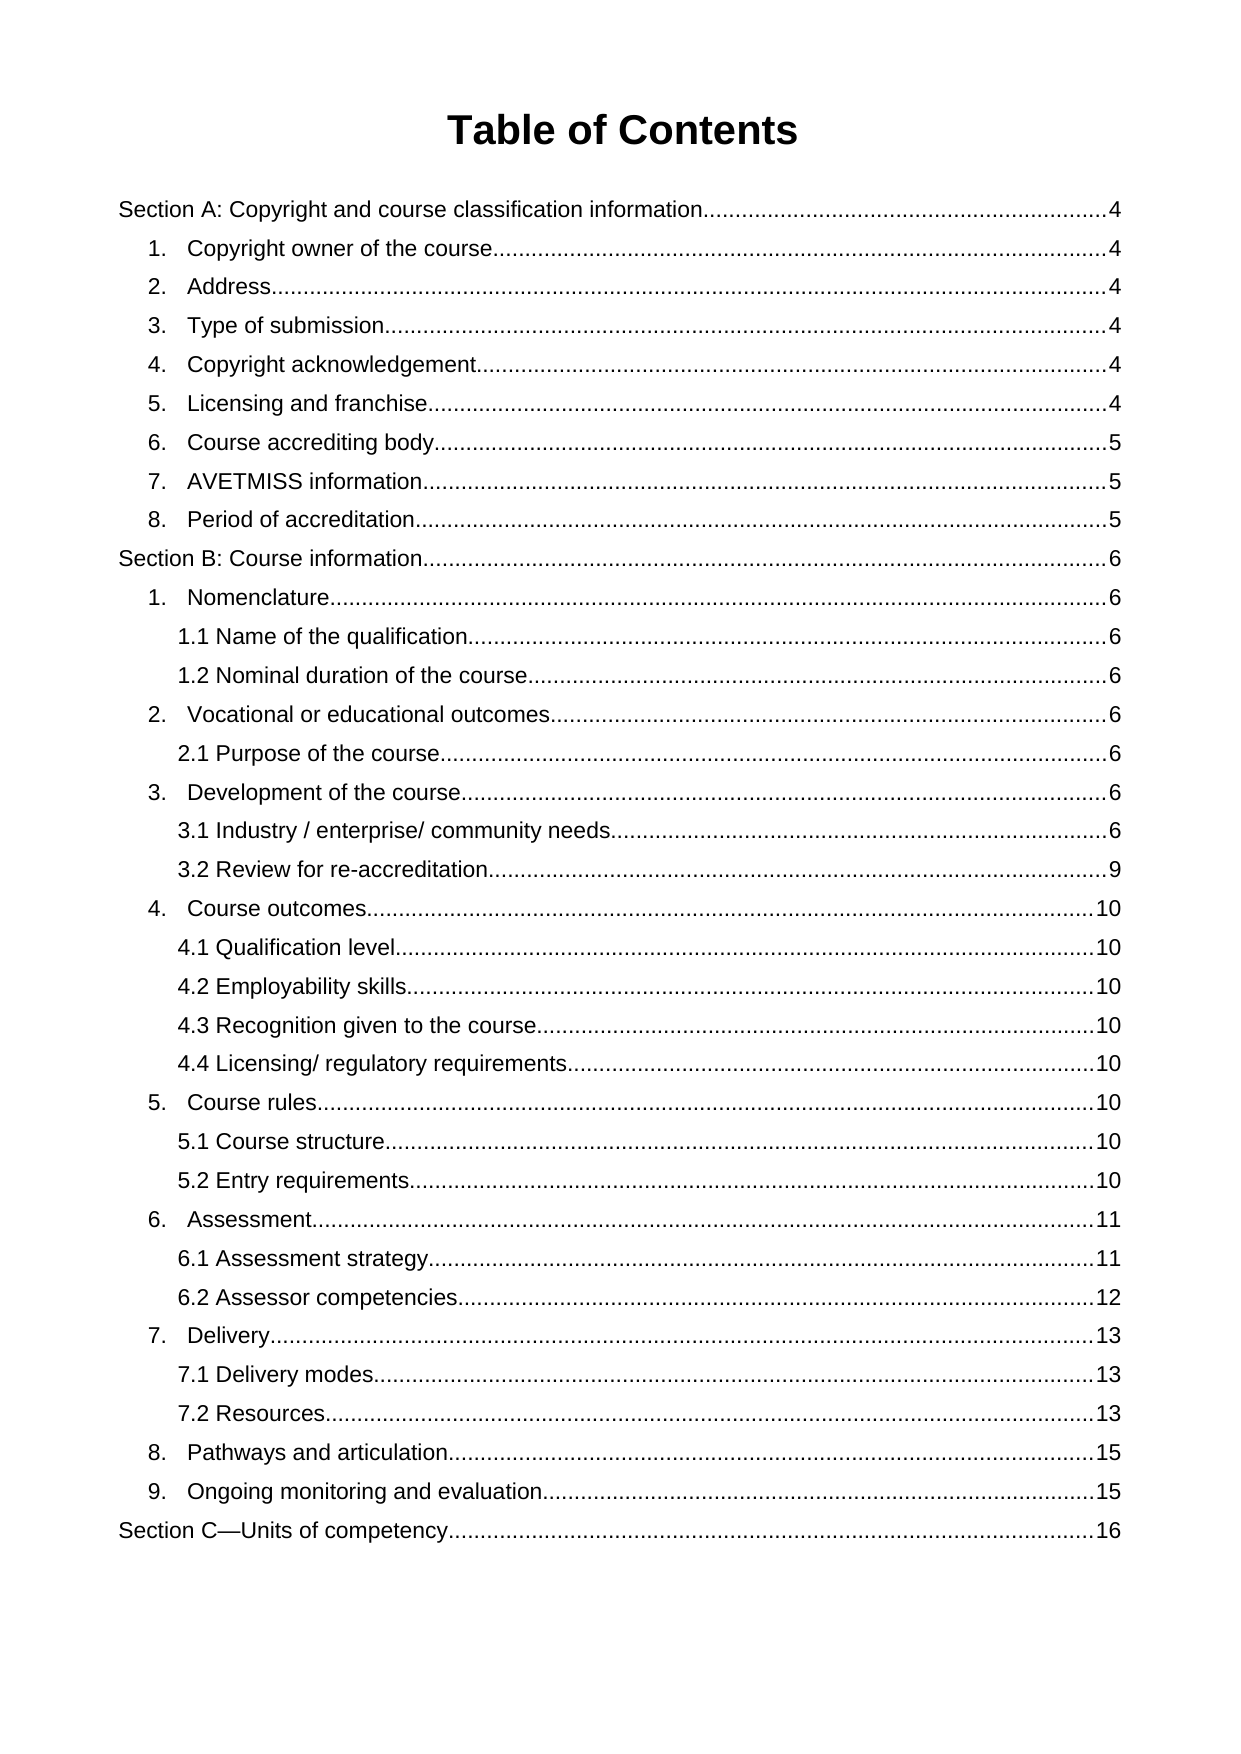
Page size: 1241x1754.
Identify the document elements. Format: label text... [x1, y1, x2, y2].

text Table of Contents [123, 105, 1122, 153]
